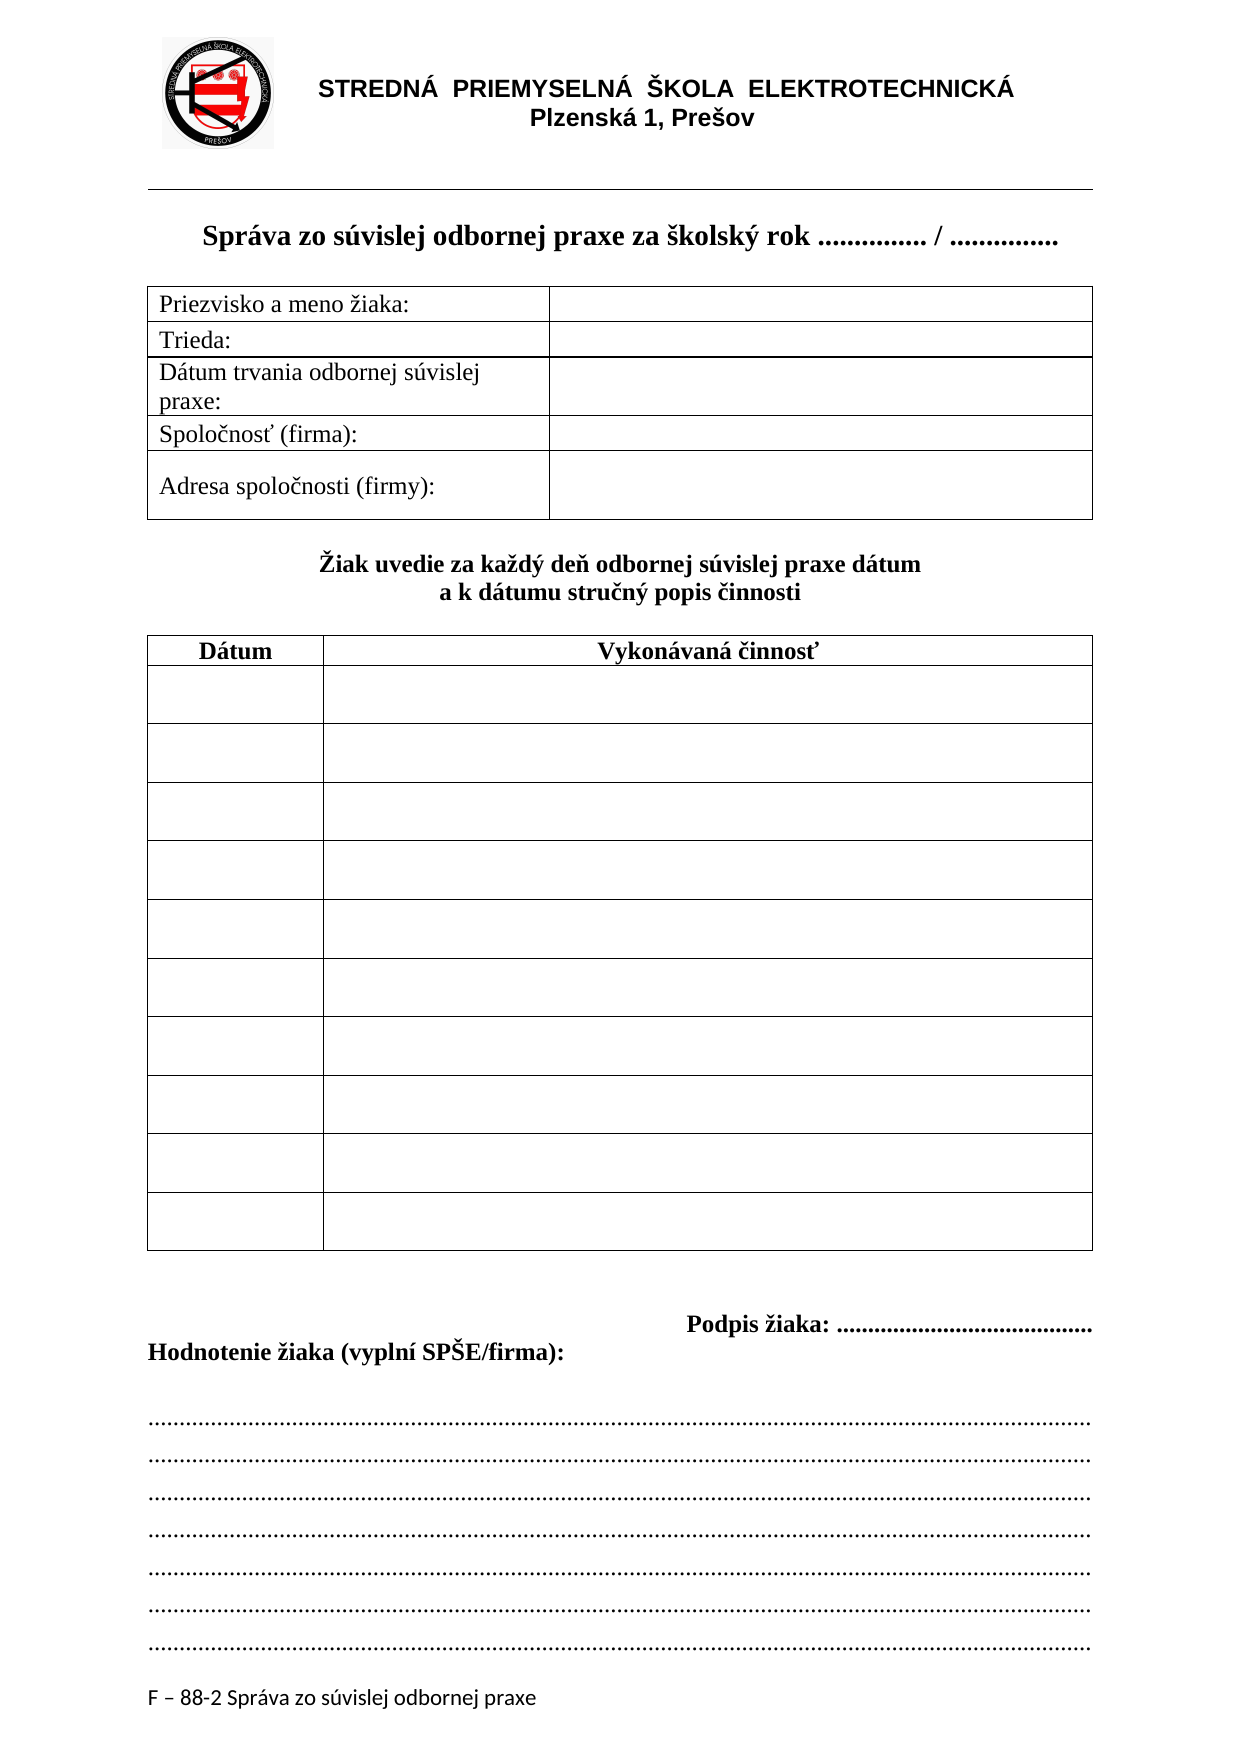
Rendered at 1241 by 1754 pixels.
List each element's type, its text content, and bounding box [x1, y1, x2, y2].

text Hodnotenie žiaka (vyplní SPŠE/firma): [148, 1337, 1093, 1366]
table_cell [324, 666, 1092, 723]
table_cell [550, 358, 1092, 415]
table_cell [550, 416, 1092, 450]
text Správa zo súvislej odbornej praxe za školský rok ............... / ............... [168, 218, 1093, 252]
table_cell Spoločnosť (firma): [148, 416, 549, 450]
table_cell [324, 724, 1092, 782]
table_cell [550, 322, 1092, 356]
table_cell [148, 666, 323, 723]
text Žiak uvedie za každý deň odbornej súvislej praxe dátum [148, 549, 1093, 577]
table_cell [148, 783, 323, 840]
table_cell [324, 1134, 1092, 1192]
table_cell [148, 959, 323, 1016]
text a k dátumu stručný popis činnosti [148, 577, 1093, 606]
table_cell [550, 451, 1092, 519]
table_cell [324, 783, 1092, 840]
table_cell [148, 1134, 323, 1192]
table_header Dátum [148, 636, 323, 665]
table_cell [148, 1017, 323, 1074]
table_header [550, 287, 1092, 321]
table_cell [324, 900, 1092, 957]
picture [162, 37, 274, 149]
table_cell Dátum trvania odbornej súvislej praxe: [148, 358, 549, 415]
table_header Vykonávaná činnosť [324, 636, 1092, 665]
text Podpis žiaka: ......................................... [148, 1309, 1093, 1337]
table_cell [324, 959, 1092, 1016]
table_cell [324, 1017, 1092, 1074]
table_cell [148, 900, 323, 957]
table_cell Adresa spoločnosti (firmy): [148, 451, 549, 519]
table_cell [148, 1193, 323, 1250]
table_cell [148, 841, 323, 899]
table_cell Trieda: [148, 322, 549, 356]
table_cell [148, 1076, 323, 1133]
table_cell [324, 1076, 1092, 1133]
table_cell [324, 1193, 1092, 1250]
table_cell [148, 724, 323, 782]
table_cell [324, 841, 1092, 899]
text ................................................................................................................................................................................................................................................................................................................................................................................................................................................................................................................................................................................................................................................................................................................................................................................................................................................................................................................................................................................................................................................................................................. [148, 1395, 1093, 1657]
table_header Priezvisko a meno žiaka: [148, 287, 549, 321]
